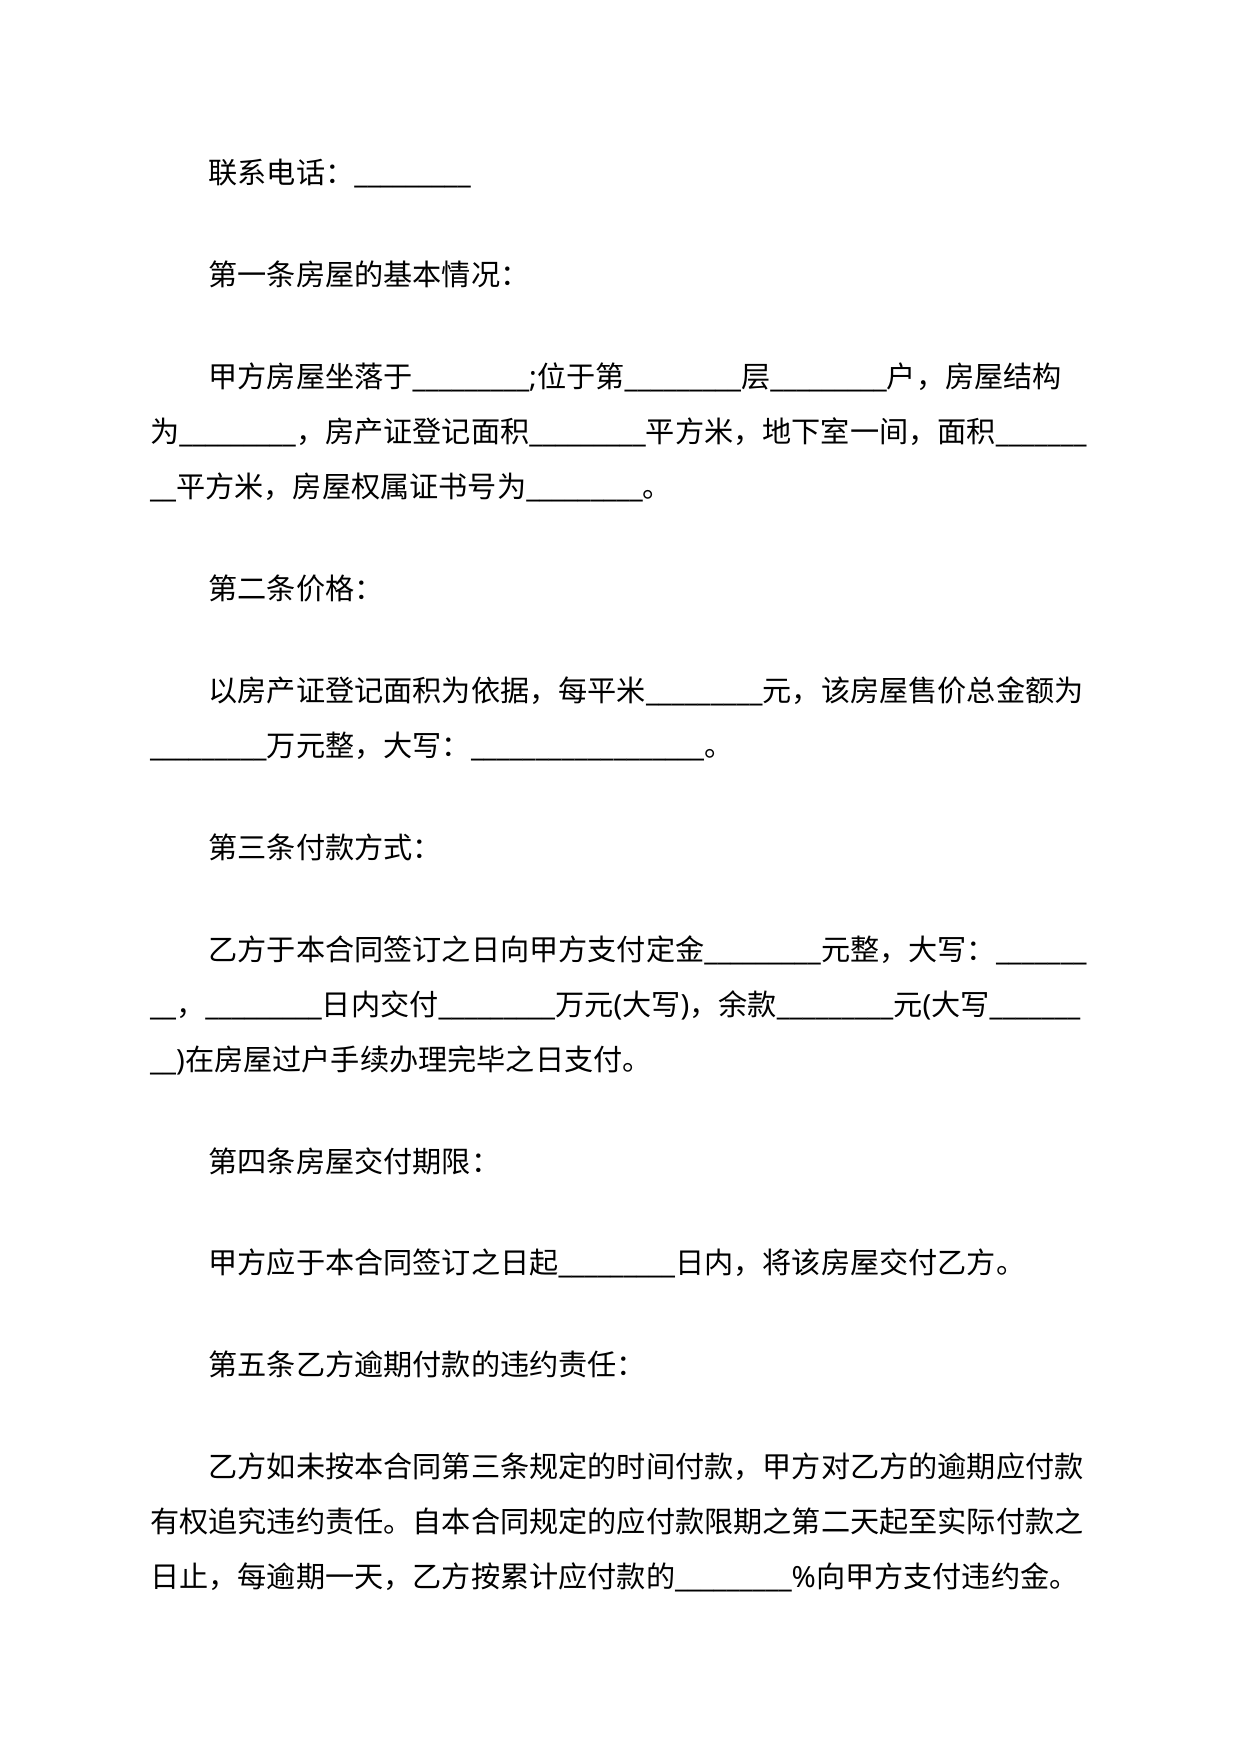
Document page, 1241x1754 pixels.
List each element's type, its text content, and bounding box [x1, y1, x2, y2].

text 甲方房屋坐落于_________;位于第_________层_________户，房屋结构为_________，房产证登记面积_________平方米，地下室一间，面积_________平方米，房屋权属证书号为_________。 [150, 354, 1090, 506]
text 第三条付款方式： [150, 824, 1090, 867]
text 第四条房屋交付期限： [150, 1138, 1090, 1181]
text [150, 1444, 1090, 1596]
text 以房产证登记面积为依据，每平米_________元，该房屋售价总金额为_________万元整，大写：__________________。 [150, 667, 1090, 765]
text 第五条乙方逾期付款的违约责任： [150, 1342, 1090, 1384]
text 联系电话：_________ [150, 150, 1090, 192]
text 第二条价格： [150, 566, 1090, 608]
text 乙方于本合同签订之日向甲方支付定金_________元整，大写：_________，_________日内交付_________万元(大写)，余款_________元(大写_________)在房屋过户手续办理完毕之日支付。 [150, 926, 1090, 1079]
text 甲方应于本合同签订之日起_________日内，将该房屋交付乙方。 [150, 1240, 1090, 1282]
text 第一条房屋的基本情况： [150, 252, 1090, 294]
